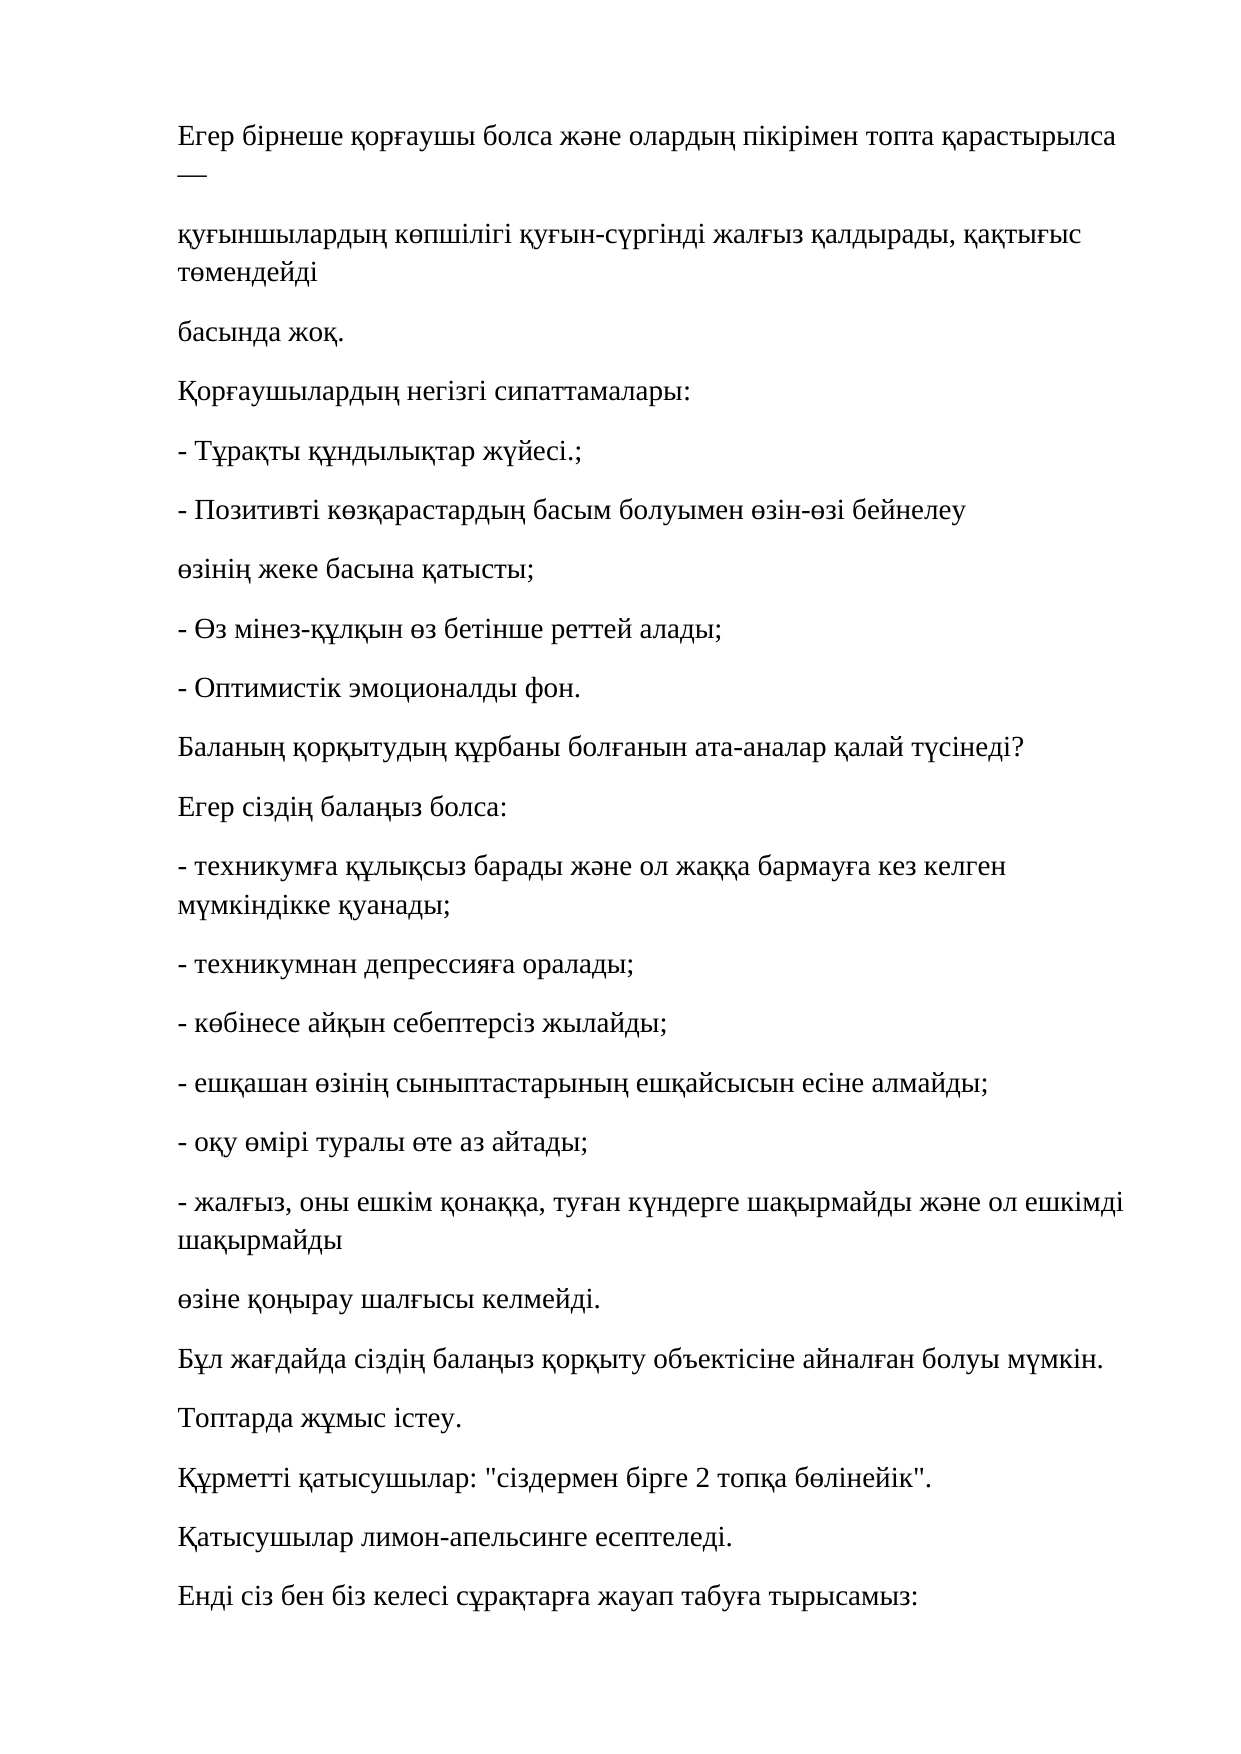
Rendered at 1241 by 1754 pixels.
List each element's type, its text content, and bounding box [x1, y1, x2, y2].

text - Өз мінез-құлқын өз бетінше реттей алады; [177, 611, 1152, 644]
text - техникумнан депрессияға оралады; [177, 946, 1152, 980]
text Баланың қорқытудың құрбаны болғанын ата-аналар қалай түсінеді? [177, 729, 1152, 763]
text Топтарда жұмыс істеу. [177, 1400, 1152, 1434]
text - Тұрақты құндылықтар жүйесі.; [177, 433, 1152, 466]
text - техникумға құлықсыз барады және ол жаққа бармауға кез келген мүмкіндікке қуанады; [177, 848, 1152, 920]
text - ешқашан өзінің сыныптастарының ешқайсысын есіне алмайды; [177, 1065, 1152, 1098]
text Егер бірнеше қорғаушы болса және олардың пікірімен топта қарастырылса — [177, 118, 1152, 190]
text Құрметті қатысушылар: "сіздермен бірге 2 топқа бөлінейік". [177, 1460, 1152, 1493]
text - Позитивті көзқарастардың басым болуымен өзін-өзі бейнелеу [177, 492, 1152, 526]
text Егер сіздің балаңыз болса: [177, 789, 1152, 822]
text - жалғыз, оны ешкім қонаққа, туған күндерге шақырмайды және ол ешкімді шақырмайды [177, 1184, 1152, 1256]
text - Оптимистік эмоционалды фон. [177, 670, 1152, 704]
text Енді сіз бен біз келесі сұрақтарға жауап табуға тырысамыз: [177, 1578, 1152, 1612]
text - оқу өмірі туралы өте аз айтады; [177, 1124, 1152, 1158]
text өзінің жеке басына қатысты; [177, 551, 1152, 585]
text Қатысушылар лимон-апельсинге есептеледі. [177, 1519, 1152, 1553]
text Бұл жағдайда сіздің балаңыз қорқыту объектісіне айналған болуы мүмкін. [177, 1341, 1152, 1374]
text қуғыншылардың көпшілігі қуғын-сүргінді жалғыз қалдырады, қақтығыс төмендейді [177, 216, 1152, 288]
text басында жоқ. [177, 314, 1152, 347]
text - көбінесе айқын себептерсіз жылайды; [177, 1006, 1152, 1039]
text Қорғаушылардың негізгі сипаттамалары: [177, 373, 1152, 407]
text өзіне қоңырау шалғысы келмейді. [177, 1282, 1152, 1315]
